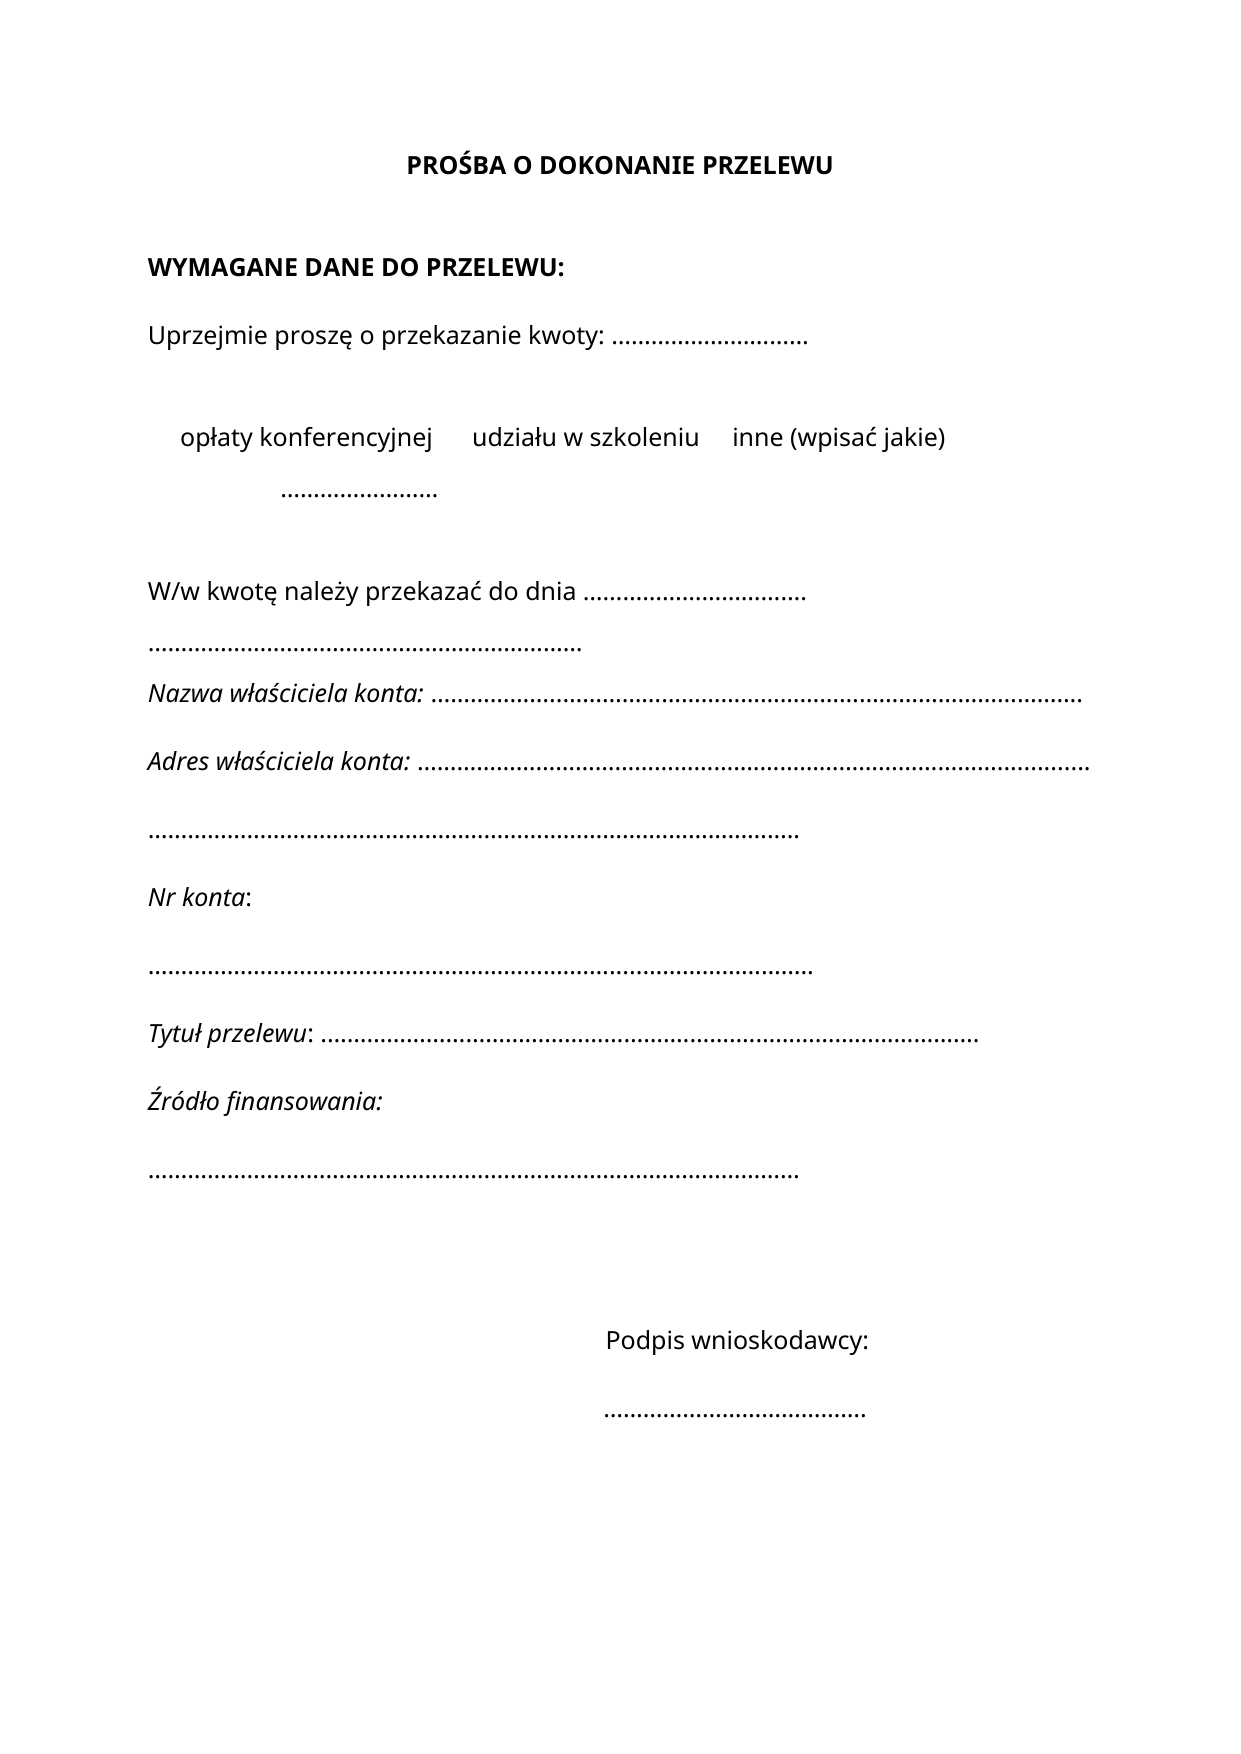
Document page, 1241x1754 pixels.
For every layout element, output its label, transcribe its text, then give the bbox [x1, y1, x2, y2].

text Adres właściciela konta: ………………………………………….………………………………….............. [148, 743, 1093, 777]
text ……………………………………………………………………………………… [148, 1152, 1093, 1186]
text opłaty konferencyjnej udziału w szkoleniu inne (wpisać jakie) …………………… [148, 420, 1093, 505]
text PROŚBA O DOKONANIE PRZELEWU [148, 148, 1093, 182]
text Tytuł przelewu: .…………………………………………….……….………………………………. [148, 1016, 1093, 1050]
text …………………………………………………………………….……………….. [148, 811, 1093, 846]
text WYMAGANE DANE DO PRZELEWU: [148, 250, 1093, 284]
text Źródło finansowania: [148, 1084, 1093, 1118]
text Uprzejmie proszę o przekazanie kwoty: ………………………… [148, 318, 1093, 352]
text …………………………………………………….……….....…………………….. [148, 948, 1093, 982]
text Nazwa właściciela konta: ………………..……………………………………………………………………. [148, 675, 1093, 709]
text Nr konta: [148, 879, 1093, 914]
text W/w kwotę należy przekazać do dnia …………………………….………………………………………………………… [148, 573, 1093, 658]
text Podpis wnioskodawcy: [590, 1322, 1093, 1356]
text …………………………………. [148, 1391, 1093, 1424]
